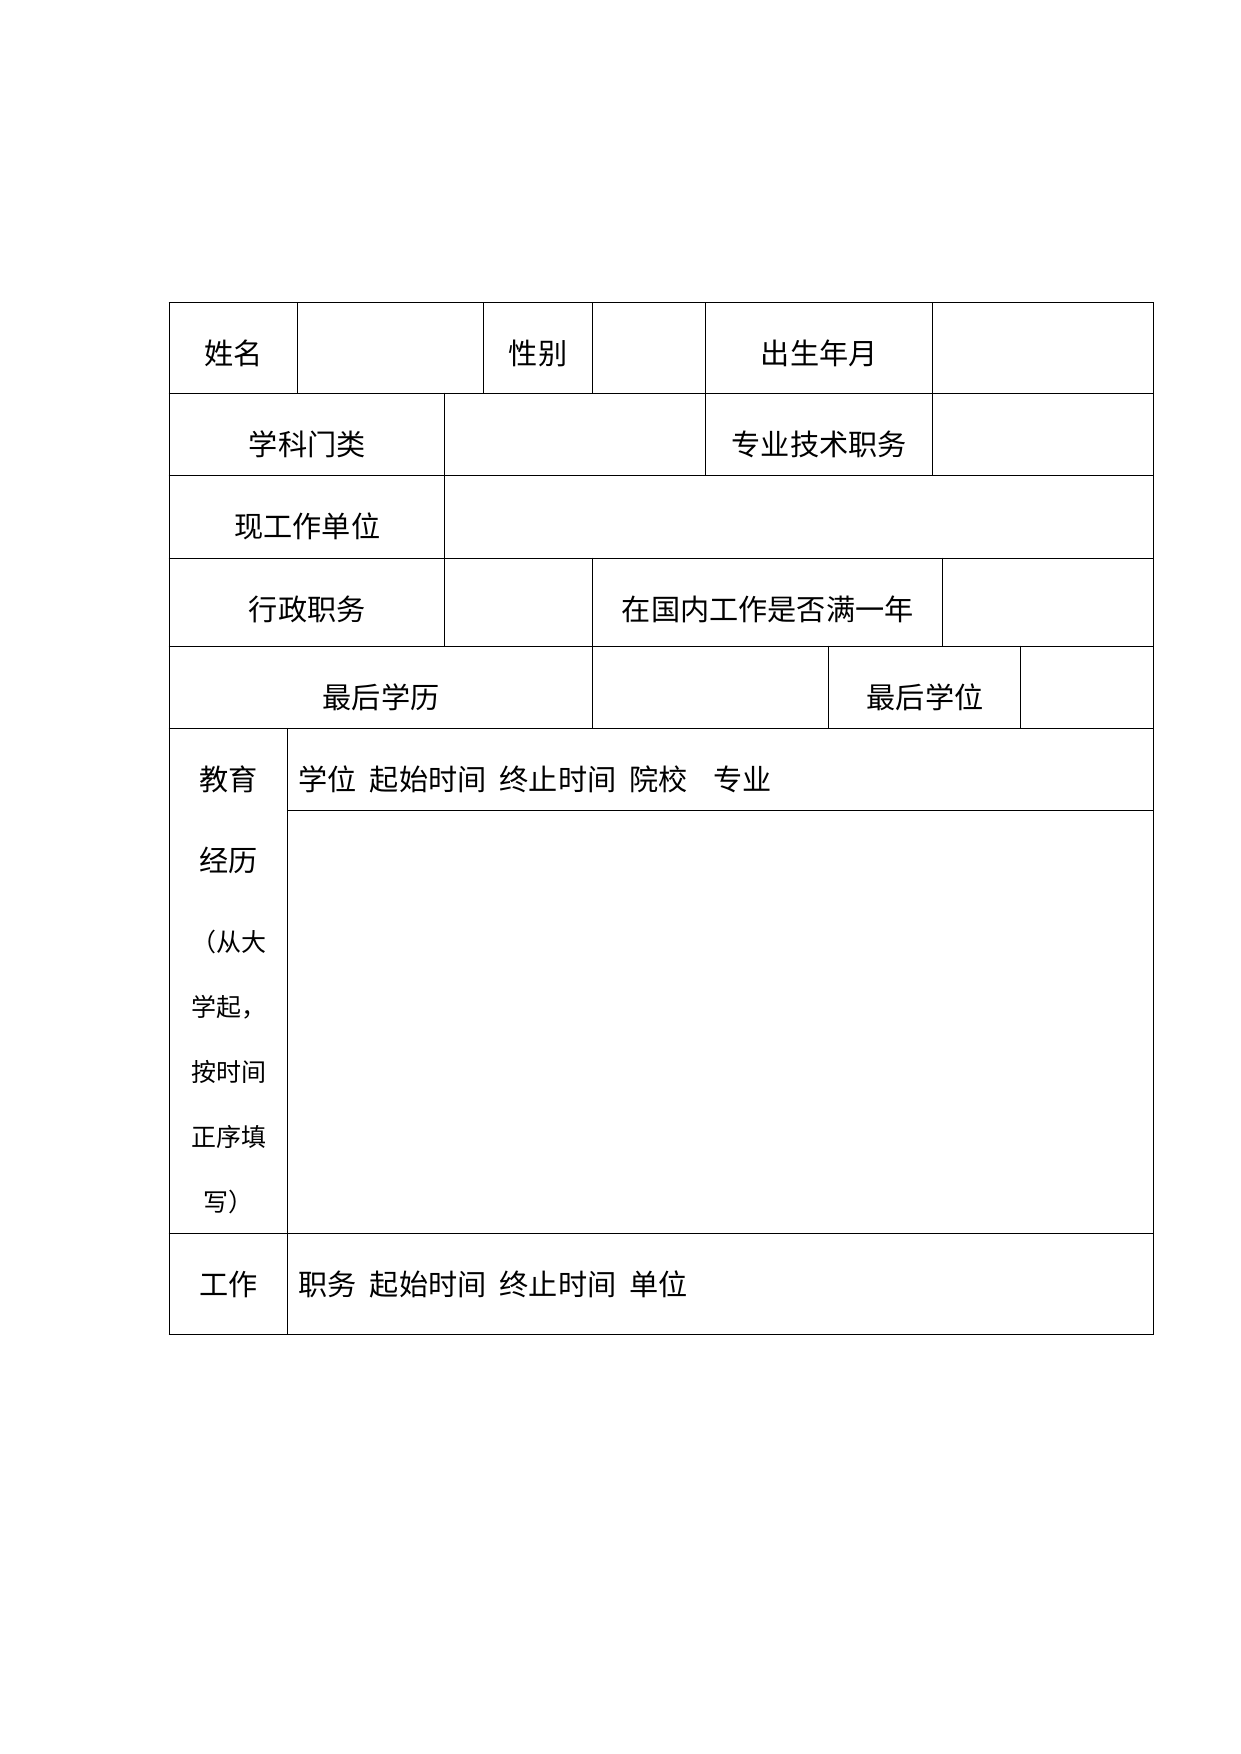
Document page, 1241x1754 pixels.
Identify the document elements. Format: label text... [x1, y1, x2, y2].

table_cell 行政职务 [170, 559, 444, 646]
table_cell [445, 476, 1153, 558]
table_cell 学位 起始时间 终止时间 院校 专业 [288, 729, 1153, 810]
table_cell [933, 394, 1153, 475]
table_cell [170, 1234, 287, 1333]
table_cell 学科门类 [170, 394, 444, 475]
table_cell 最后学位 [829, 647, 1020, 728]
table_header 出生年月 [706, 303, 932, 392]
table_cell [1021, 647, 1153, 728]
table_header [593, 303, 705, 392]
table_cell [943, 559, 1153, 646]
table_header [298, 303, 483, 392]
table_cell 最后学历 [170, 647, 592, 728]
table_cell [288, 811, 1153, 1233]
table_cell 在国内工作是否满一年 [593, 559, 942, 646]
table_header 性别 [484, 303, 592, 392]
table_header [933, 303, 1153, 392]
table_header 姓名 [170, 303, 297, 392]
table_cell 专业技术职务 [706, 394, 932, 475]
table_cell 现工作单位 [170, 476, 444, 558]
table_cell [445, 394, 705, 475]
table_cell [593, 647, 828, 728]
table_cell 职务 起始时间 终止时间 单位 [288, 1234, 1153, 1333]
table_cell 教育 经历 （从大学起，按时间正序填写） [170, 729, 287, 1233]
table_cell [445, 559, 592, 646]
